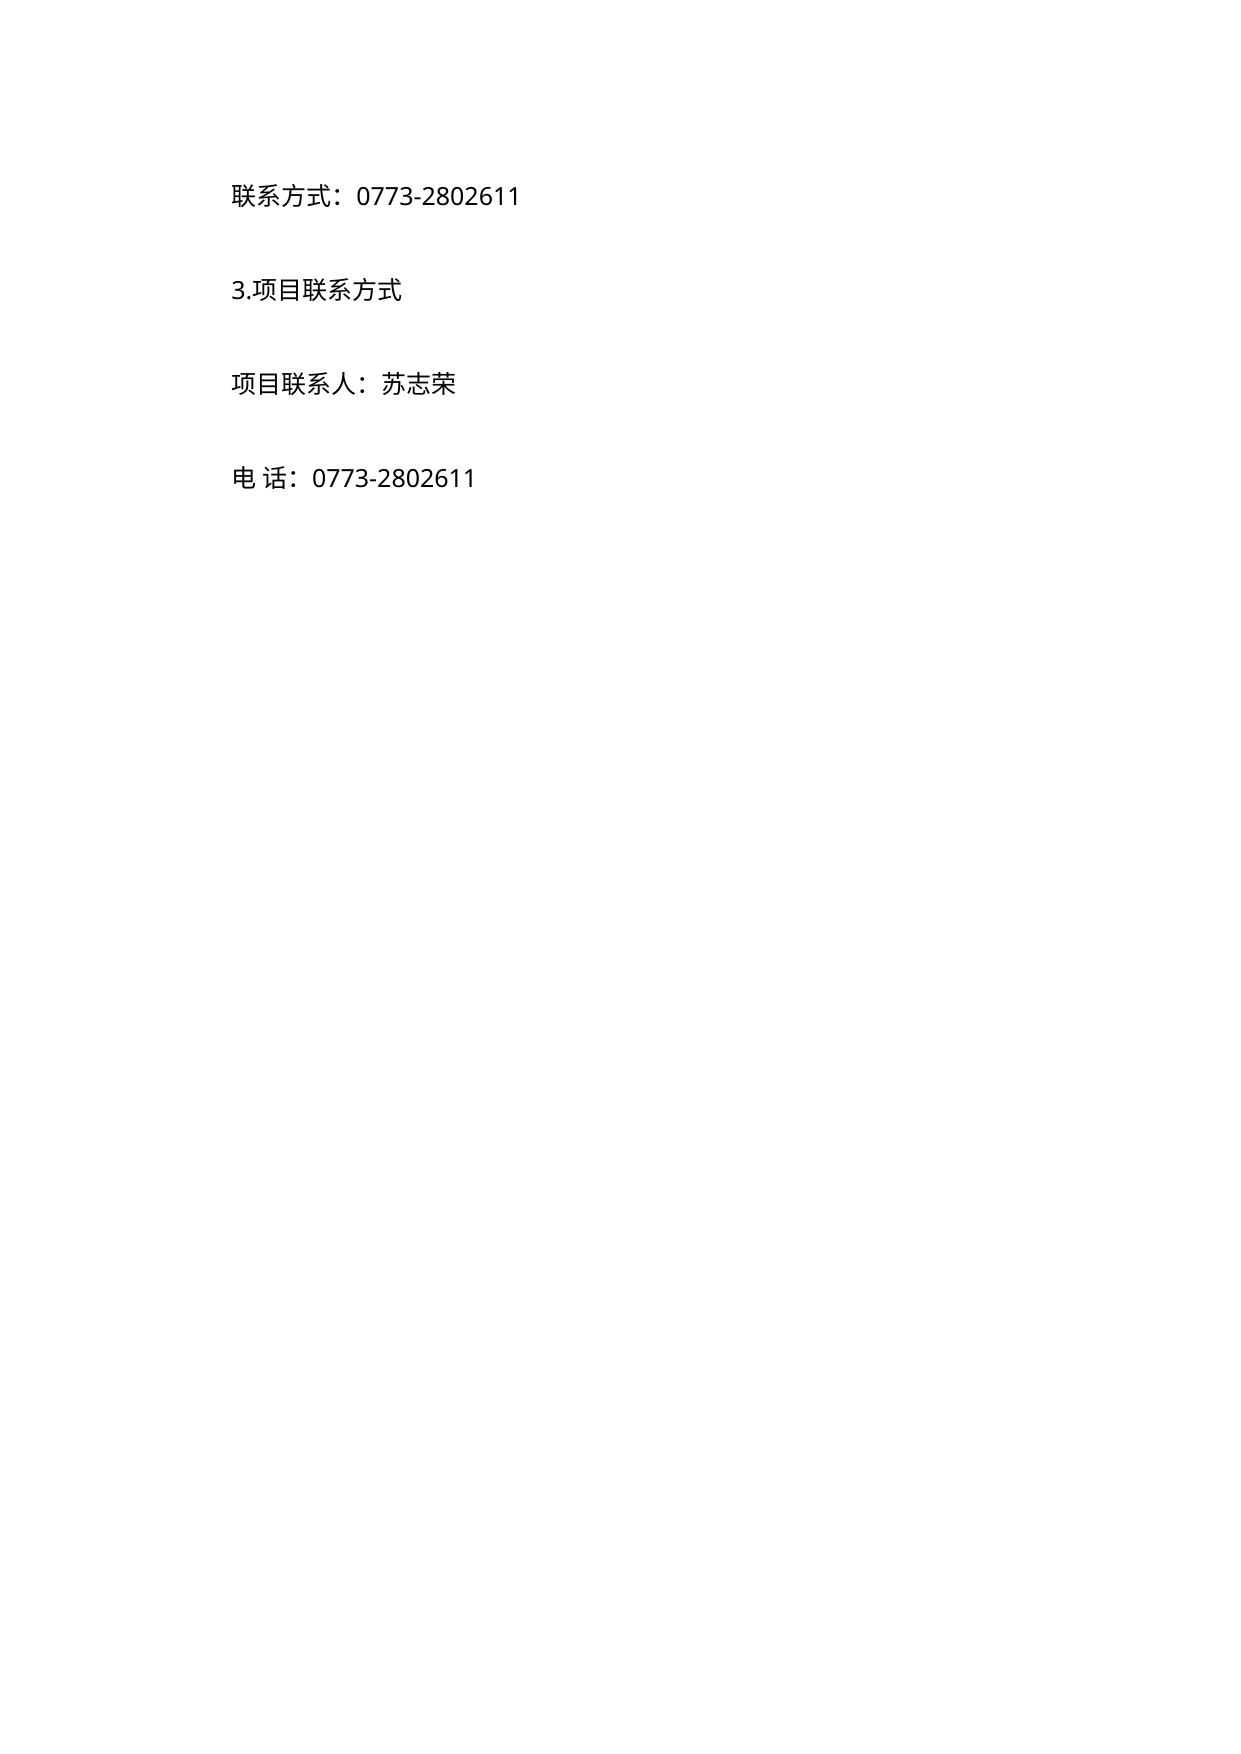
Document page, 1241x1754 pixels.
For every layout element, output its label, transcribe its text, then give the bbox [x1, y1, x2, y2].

text 项目联系人：苏志荣 [187, 350, 1053, 415]
text 3.项目联系方式 [187, 256, 1053, 321]
text 电 话：0773-2802611 [187, 444, 1053, 509]
text 联系方式：0773-2802611 [187, 162, 1053, 227]
